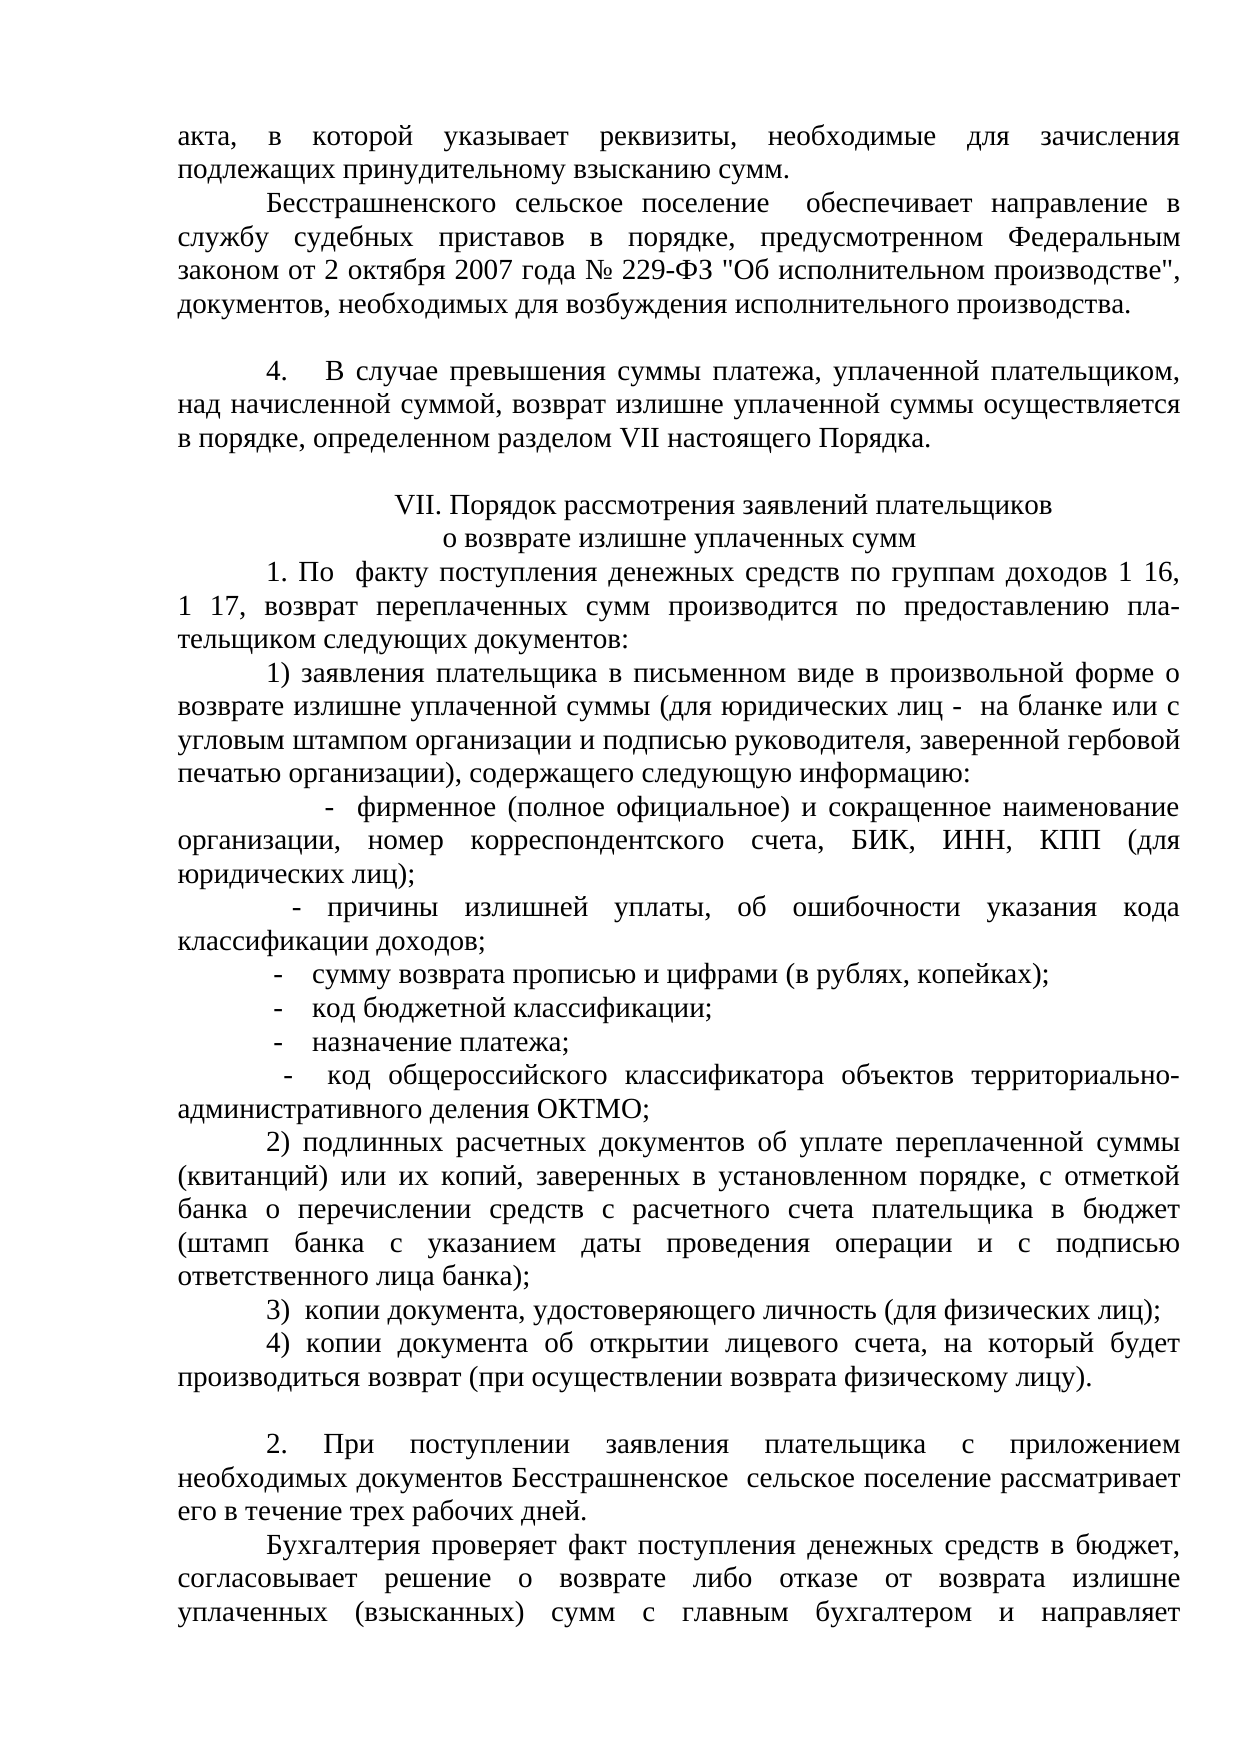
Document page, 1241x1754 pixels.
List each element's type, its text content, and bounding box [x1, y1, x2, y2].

text 2. При поступлении заявления плательщика с приложением необходимых документов Бесстрашненское сельское поселение рассматривает его в течение трех рабочих дней. [177, 1426, 1181, 1527]
text - причины излишней уплаты, об ошибочности указания кода классификации доходов; [177, 889, 1181, 957]
text 1. По факту поступления денежных средств по группам доходов 1 16, 1 17, возврат переплаченных сумм производится по предоставлению пла-тельщиком следующих документов: [177, 554, 1181, 655]
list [177, 118, 1181, 185]
list В случае превышения суммы платежа, уплаченной плательщиком, над начисленной суммой, возврат излишне уплаченной суммы осуществляется в порядке, определенном разделом VII настоящего Порядка. [177, 353, 1181, 453]
text VII. Порядок рассмотрения заявлений плательщиков [177, 487, 1181, 521]
text 4) копии документа об открытии лицевого счета, на который будет производиться возврат (при осуществлении возврата физическому лицу). [177, 1326, 1181, 1393]
text 1) заявления плательщика в письменном виде в произвольной форме о возврате излишне уплаченной суммы (для юридических лиц - на бланке или с угловым штампом организации и подписью руководителя, заверенной гербовой печатью организации), содержащего следующую информацию: [177, 655, 1181, 789]
text - фирменное (полное официальное) и сокращенное наименование организации, номер корреспондентского счета, БИК, ИНН, КПП (для юридических лиц); [177, 789, 1181, 889]
text - сумму возврата прописью и цифрами (в рублях, копейках); [177, 957, 1181, 990]
text 3) копии документа, удостоверяющего личность (для физических лиц); [177, 1292, 1181, 1326]
text - код бюджетной классификации; [177, 990, 1181, 1024]
text - код общероссийского классификатора объектов территориально-административного деления ОКТМО; [177, 1057, 1181, 1124]
text 2) подлинных расчетных документов об уплате переплаченной суммы (квитанций) или их копий, заверенных в установленном порядке, с отметкой банка о перечислении средств с расчетного счета плательщика в бюджет (штамп банка с указанием даты проведения операции и с подписью ответственного лица банка); [177, 1124, 1181, 1292]
text - назначение платежа; [177, 1024, 1181, 1057]
list Бесстрашненского сельское поселение обеспечивает направление в службу судебных приставов в порядке, предусмотренном Федеральным законом от 2 октября 2007 года № 229-ФЗ "Об исполнительном производстве", документов, необходимых для возбуждения исполнительного производства. [177, 185, 1181, 319]
text о возврате излишне уплаченных сумм [177, 521, 1181, 554]
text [177, 1527, 1181, 1627]
